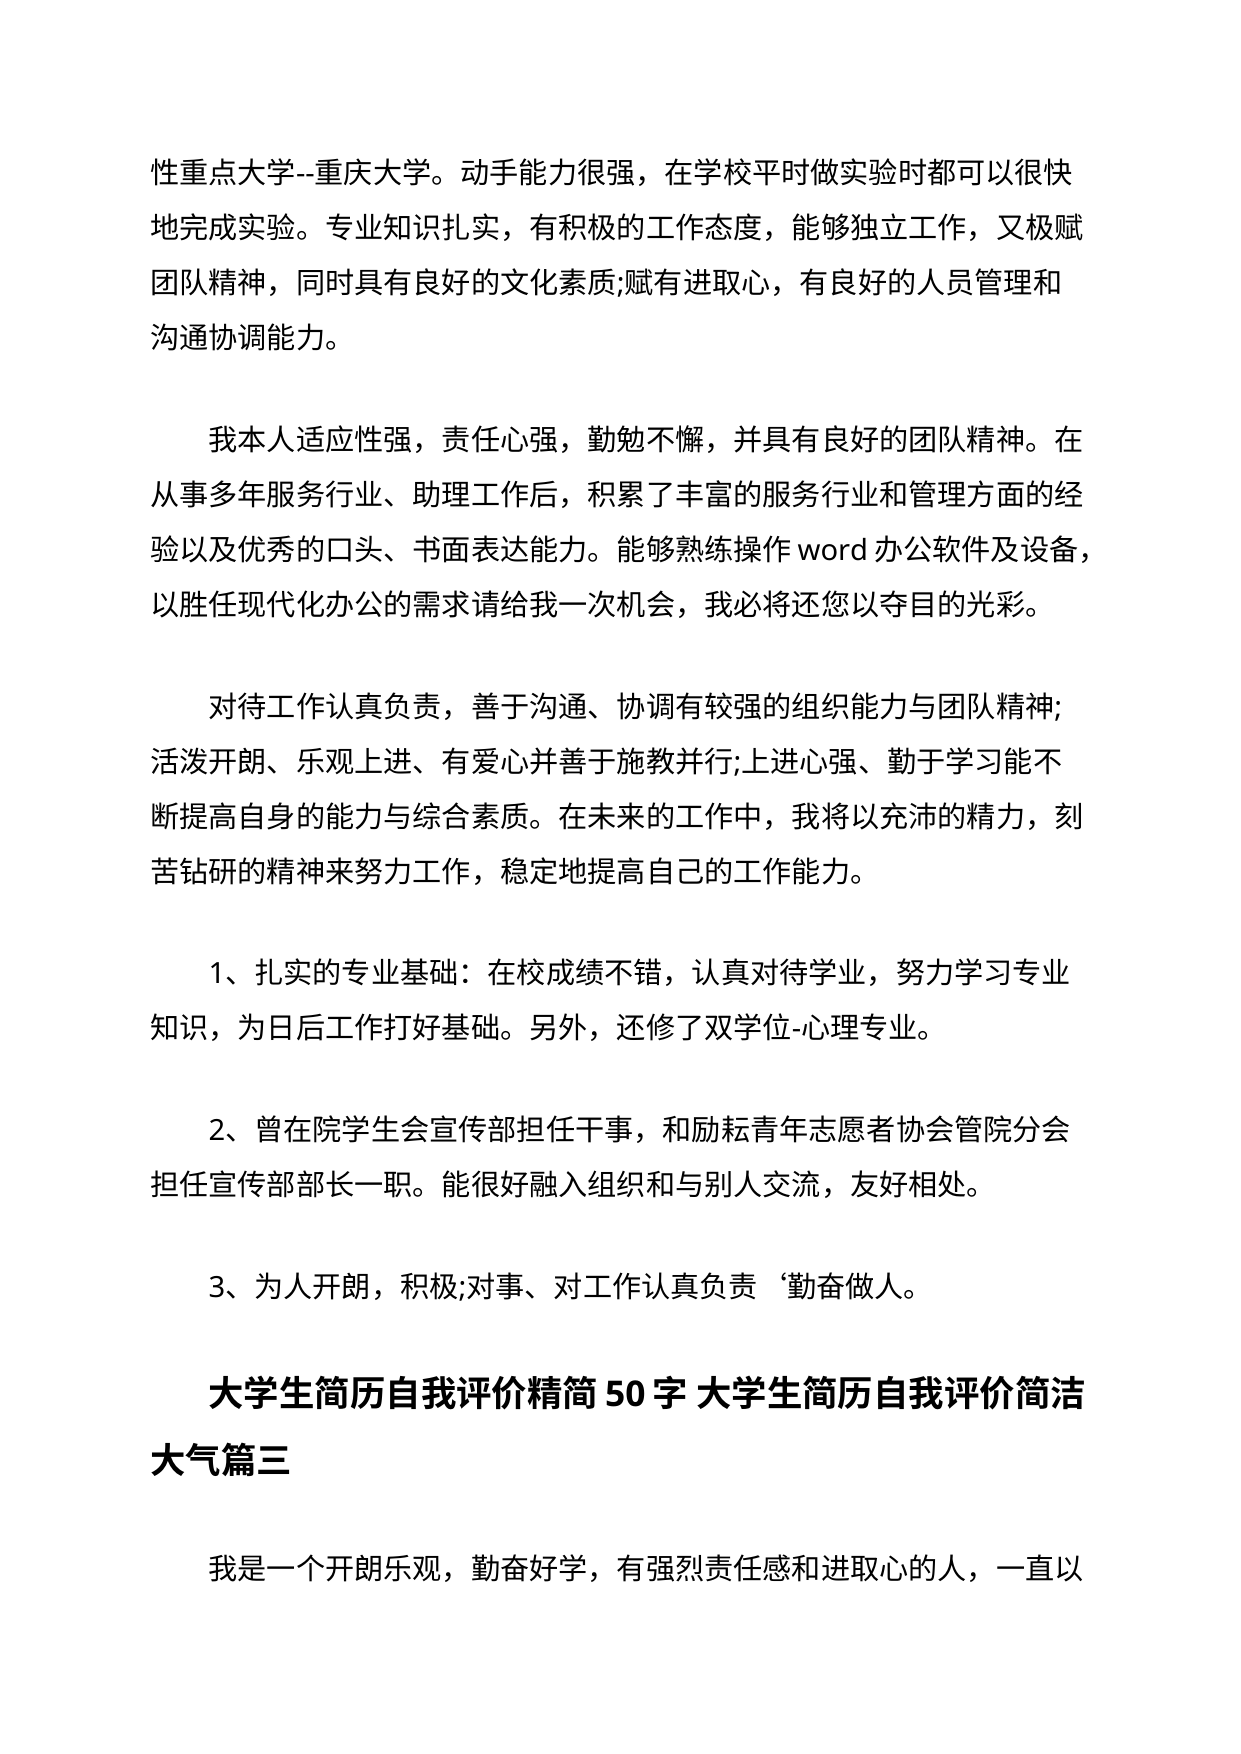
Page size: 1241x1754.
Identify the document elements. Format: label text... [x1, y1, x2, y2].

text 对待工作认真负责，善于沟通、协调有较强的组织能力与团队精神;活泼开朗、乐观上进、有爱心并善于施教并行;上进心强、勤于学习能不断提高自身的能力与综合素质。在未来的工作中，我将以充沛的精力，刻苦钻研的精神来努力工作，稳定地提高自己的工作能力。 [150, 683, 1090, 890]
text 大学生简历自我评价精简50字 大学生简历自我评价简洁大气篇三 [150, 1366, 1090, 1483]
text 2、曾在院学生会宣传部担任干事，和励耘青年志愿者协会管院分会担任宣传部部长一职。能很好融入组织和与别人交流，友好相处。 [150, 1107, 1090, 1204]
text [150, 1546, 1090, 1588]
text 3、为人开朗，积极;对事、对工作认真负责‘勤奋做人。 [150, 1264, 1090, 1306]
text 1、扎实的专业基础：在校成绩不错，认真对待学业，努力学习专业知识，为日后工作打好基础。另外，还修了双学位-心理专业。 [150, 950, 1090, 1047]
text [150, 150, 1090, 357]
text 我本人适应性强，责任心强，勤勉不懈，并具有良好的团队精神。在从事多年服务行业、助理工作后，积累了丰富的服务行业和管理方面的经验以及优秀的口头、书面表达能力。能够熟练操作word办公软件及设备，以胜任现代化办公的需求请给我一次机会，我必将还您以夺目的光彩。 [150, 417, 1090, 624]
